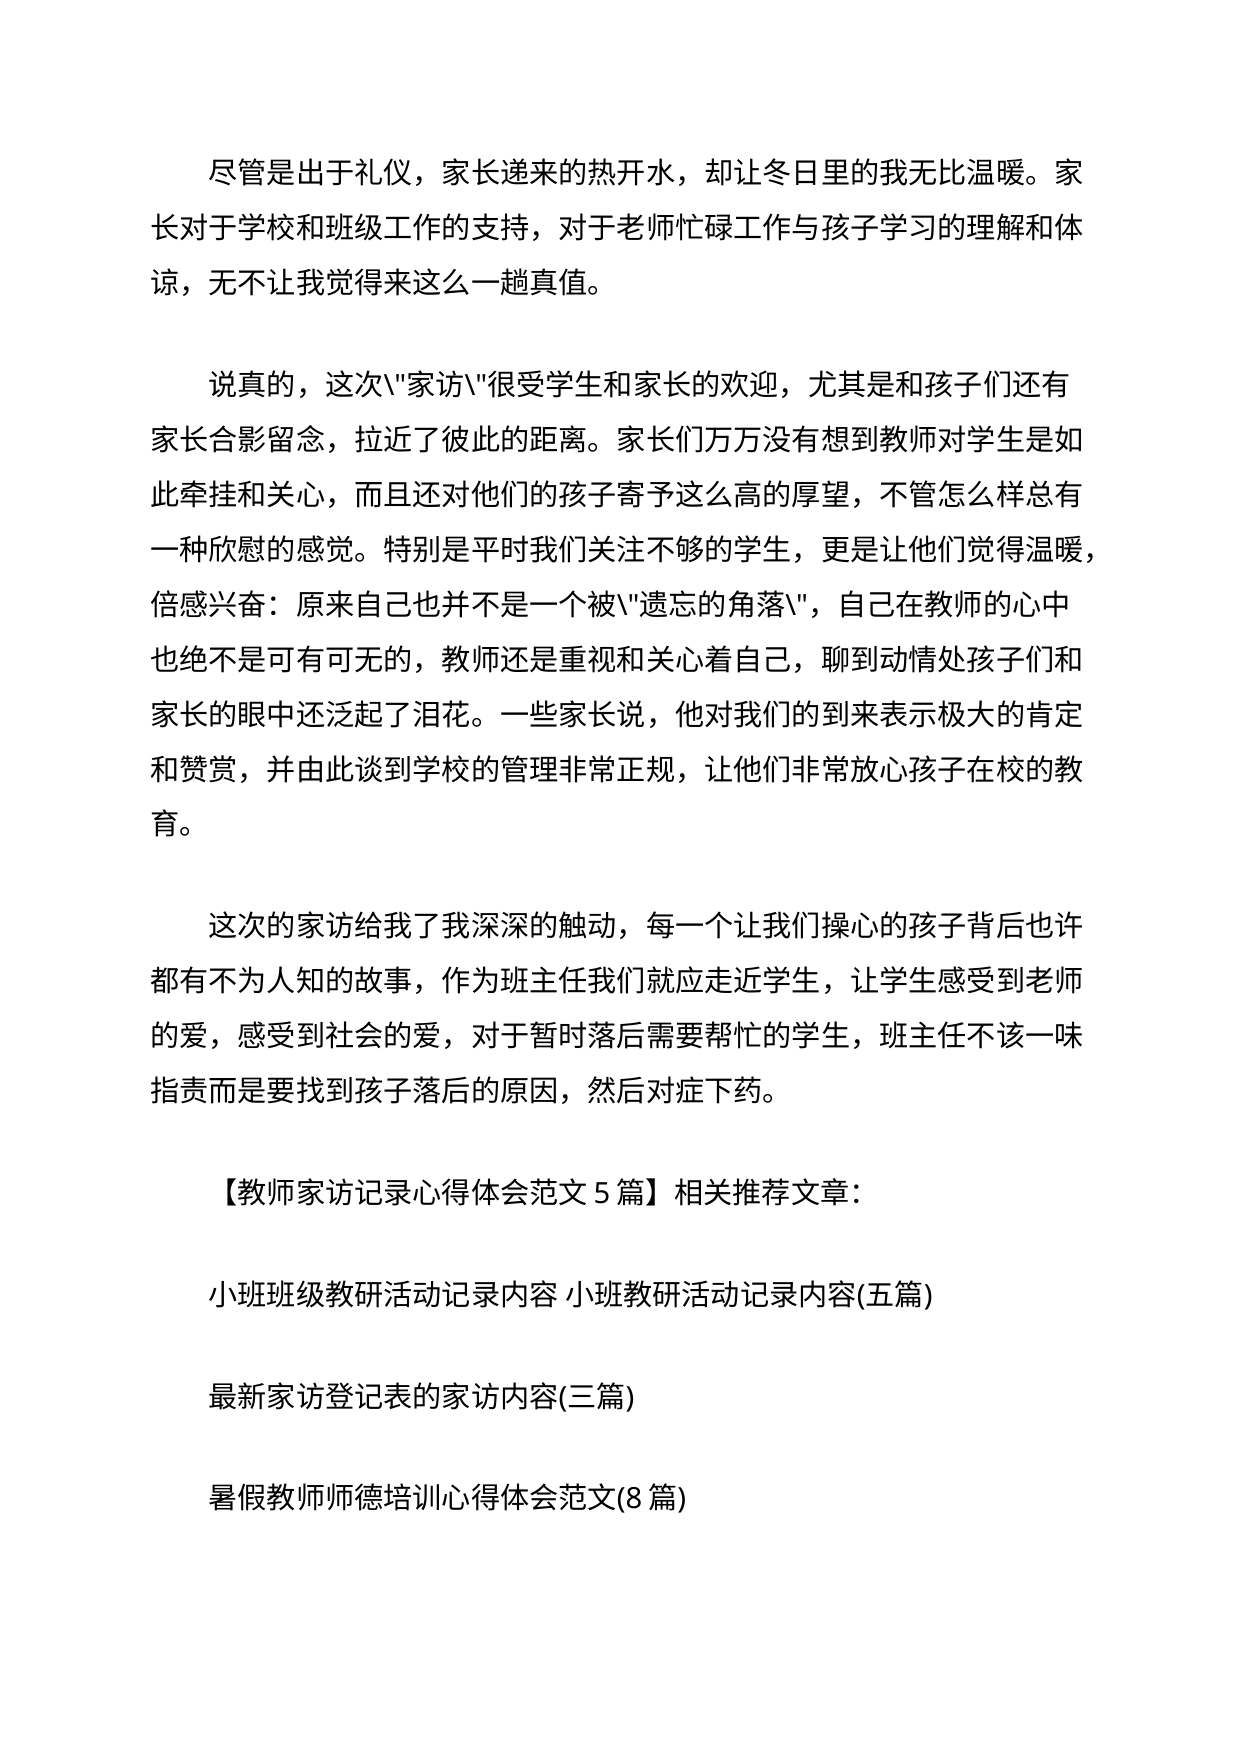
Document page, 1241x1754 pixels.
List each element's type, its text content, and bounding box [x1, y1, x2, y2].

text 尽管是出于礼仪，家长递来的热开水，却让冬日里的我无比温暖。家长对于学校和班级工作的支持，对于老师忙碌工作与孩子学习的理解和体谅，无不让我觉得来这么一趟真值。 [150, 150, 1090, 302]
text 说真的，这次\"家访\"很受学生和家长的欢迎，尤其是和孩子们还有家长合影留念，拉近了彼此的距离。家长们万万没有想到教师对学生是如此牵挂和关心，而且还对他们的孩子寄予这么高的厚望，不管怎么样总有一种欣慰的感觉。特别是平时我们关注不够的学生，更是让他们觉得温暖，倍感兴奋：原来自己也并不是一个被\"遗忘的角落\"，自己在教师的心中也绝不是可有可无的，教师还是重视和关心着自己，聊到动情处孩子们和家长的眼中还泛起了泪花。一些家长说，他对我们的到来表示极大的肯定和赞赏，并由此谈到学校的管理非常正规，让他们非常放心孩子在校的教育。 [150, 362, 1090, 843]
text 小班班级教研活动记录内容 小班教研活动记录内容(五篇) [150, 1271, 1090, 1313]
text 最新家访登记表的家访内容(三篇) [150, 1373, 1090, 1416]
text 这次的家访给我了我深深的触动，每一个让我们操心的孩子背后也许都有不为人知的故事，作为班主任我们就应走近学生，让学生感受到老师的爱，感受到社会的爱，对于暂时落后需要帮忙的学生，班主任不该一味指责而是要找到孩子落后的原因，然后对症下药。 [150, 903, 1090, 1110]
text 暑假教师师德培训心得体会范文(8篇) [150, 1475, 1090, 1517]
text 【教师家访记录心得体会范文5篇】相关推荐文章： [150, 1169, 1090, 1212]
